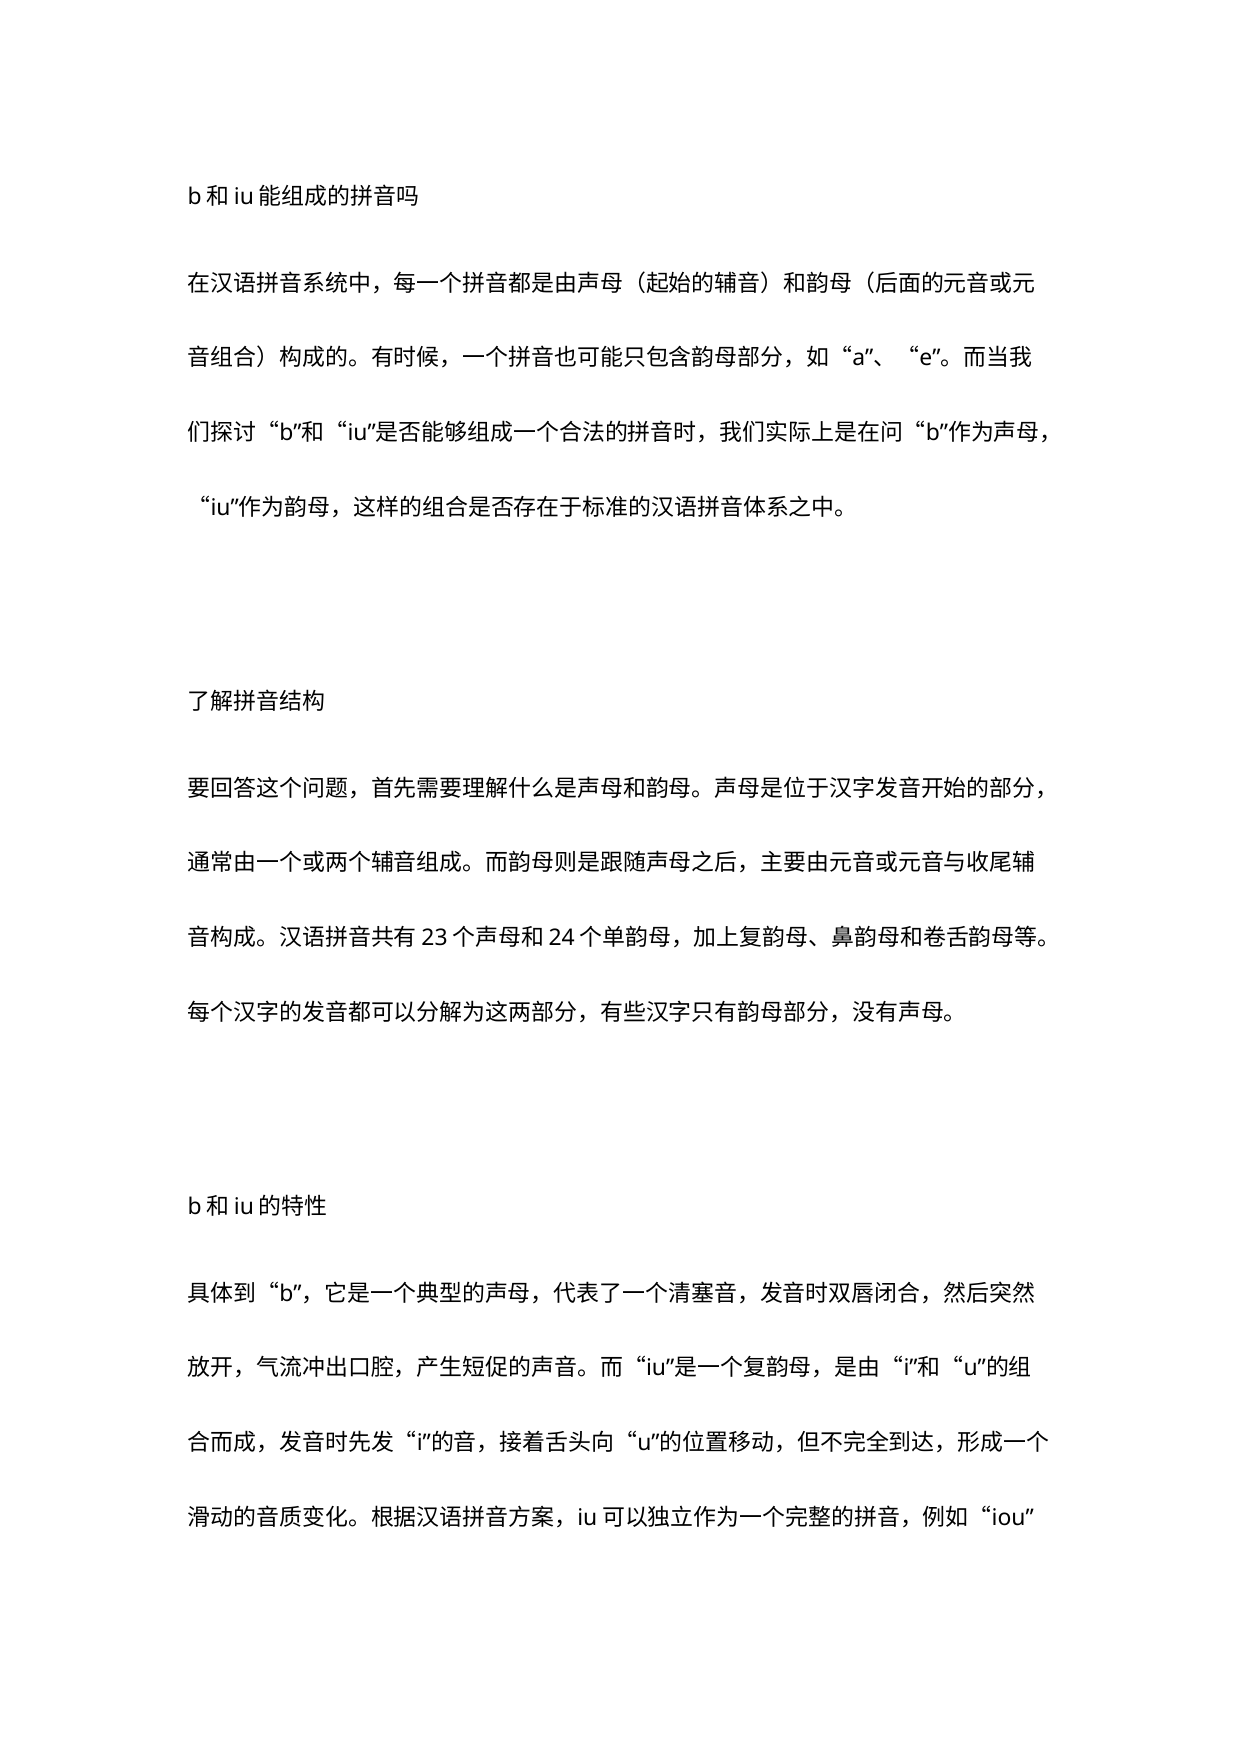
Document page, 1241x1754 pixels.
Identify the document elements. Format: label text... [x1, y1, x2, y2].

text 了解拼音结构 [187, 667, 1053, 732]
text 要回答这个问题，首先需要理解什么是声母和韵母。声母是位于汉字发音开始的部分，通常由一个或两个辅音组成。而韵母则是跟随声母之后，主要由元音或元音与收尾辅音构成。汉语拼音共有23个声母和24个单韵母，加上复韵母、鼻韵母和卷舌韵母等。每个汉字的发音都可以分解为这两部分，有些汉字只有韵母部分，没有声母。 [187, 754, 1053, 1043]
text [187, 1259, 1053, 1548]
text b和iu能组成的拼音吗 [187, 162, 1053, 227]
text b和iu的特性 [187, 1172, 1053, 1237]
text 在汉语拼音系统中，每一个拼音都是由声母（起始的辅音）和韵母（后面的元音或元音组合）构成的。有时候，一个拼音也可能只包含韵母部分，如“a”、“e”。而当我们探讨“b”和“iu”是否能够组成一个合法的拼音时，我们实际上是在问“b”作为声母，“iu”作为韵母，这样的组合是否存在于标准的汉语拼音体系之中。 [187, 249, 1053, 538]
